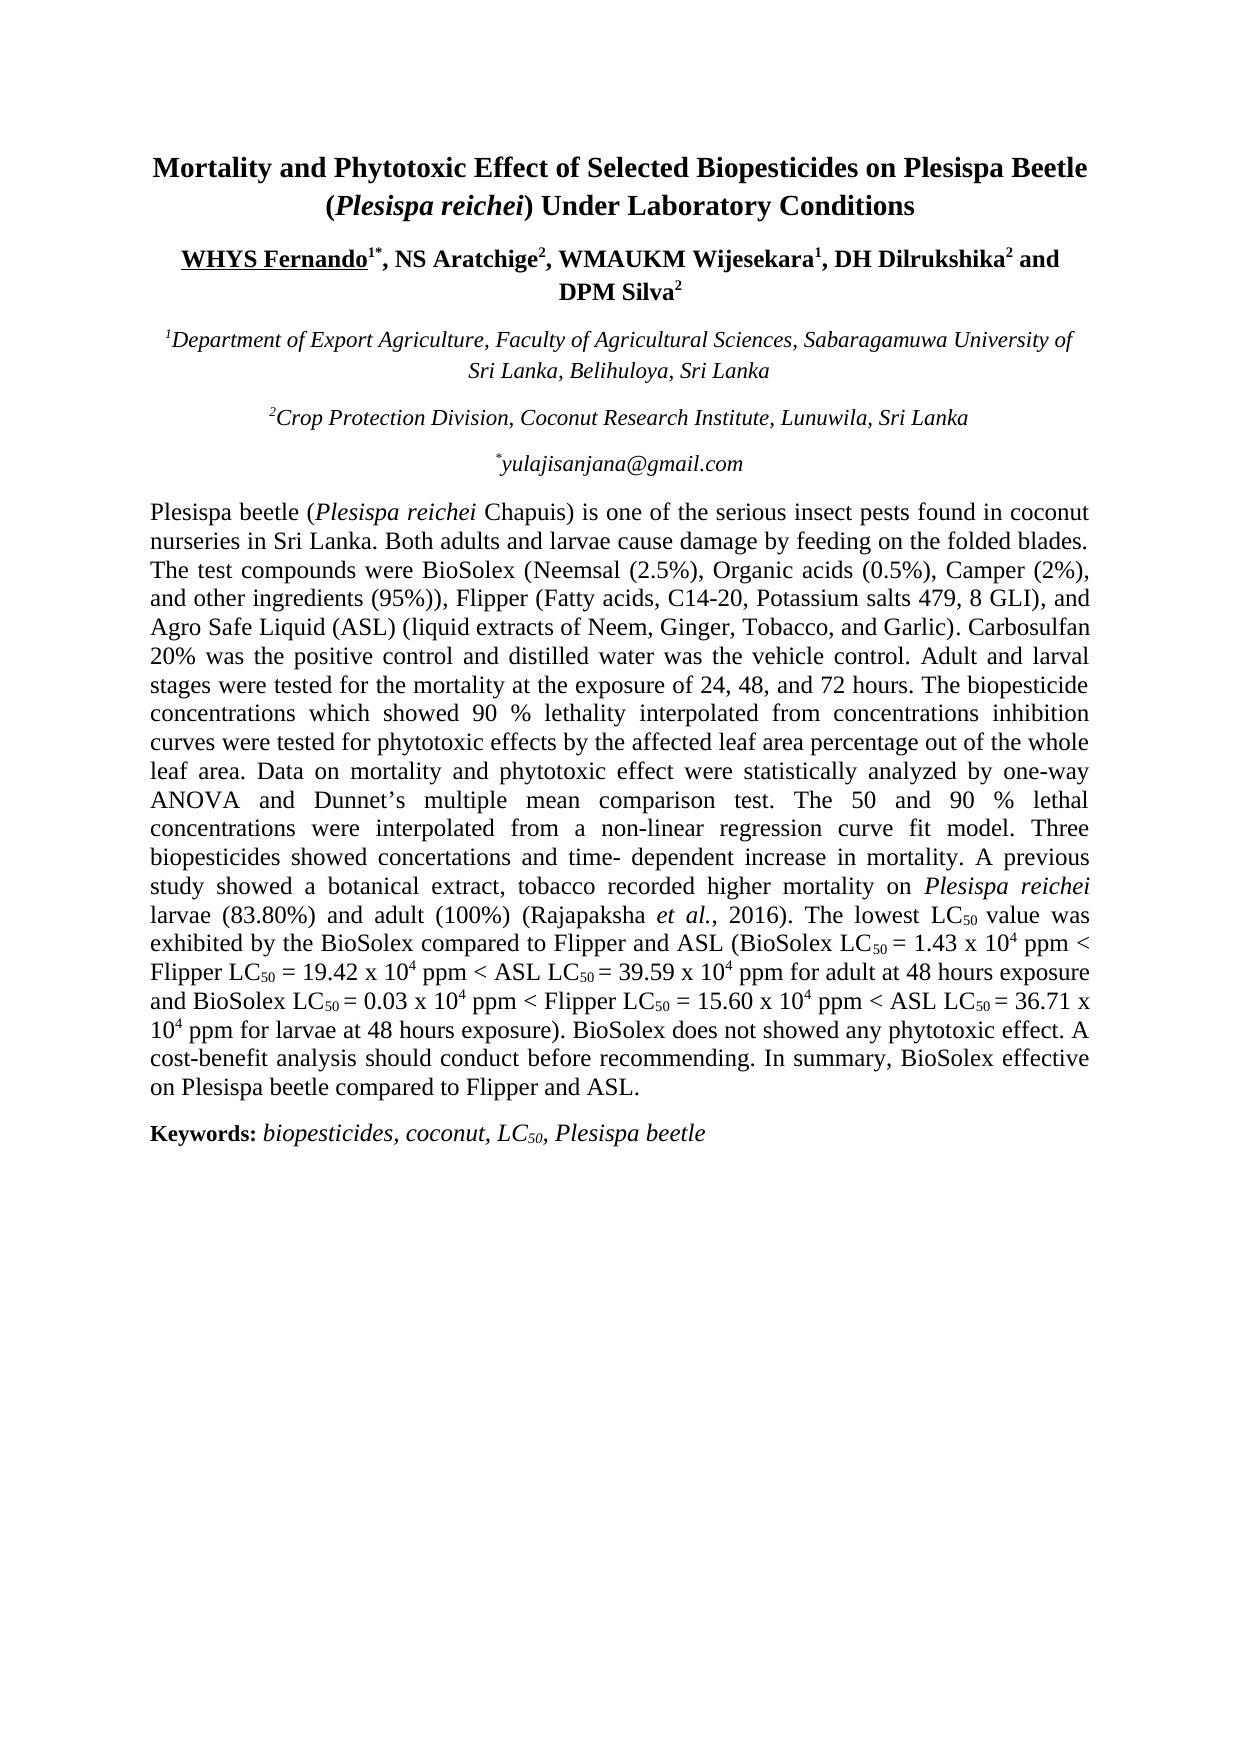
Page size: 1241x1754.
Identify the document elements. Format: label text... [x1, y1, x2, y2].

text *yulajisanjana@gmail.com [150, 450, 1090, 477]
text Plesispa beetle (Plesispa reichei Chapuis) is one of the serious insect pests found in coconut nurseries in Sri Lanka. Both adults and larvae cause damage by feeding on the folded blades. The test compounds were BioSolex (Neemsal (2.5%), Organic acids (0.5%), Camper (2%), and other ingredients (95%)), Flipper (Fatty acids, C14-20, Potassium salts 479, 8 GLI), and Agro Safe Liquid (ASL) (liquid extracts of Neem, Ginger, Tobacco, and Garlic). Carbosulfan 20% was the positive control and distilled water was the vehicle control. Adult and larval stages were tested for the mortality at the exposure of 24, 48, and 72 hours. The biopesticide concentrations which showed 90 % lethality interpolated from concentrations inhibition curves were tested for phytotoxic effects by the affected leaf area percentage out of the whole leaf area. Data on mortality and phytotoxic effect were statistically analyzed by one-way ANOVA and Dunnet’s multiple mean comparison test. The 50 and 90 % lethal concentrations were interpolated from a non-linear regression curve fit model. Three biopesticides showed concertations and time- dependent increase in mortality. A previous study showed a botanical extract, tobacco recorded higher mortality on Plesispa reichei larvae (83.80%) and adult (100%) (Rajapaksha et al., 2016). The lowest LC50 value was exhibited by the BioSolex compared to Flipper and ASL (BioSolex LC50 = 1.43 x 104 ppm < Flipper LC50 = 19.42 x 104 ppm < ASL LC50 = 39.59 x 104 ppm for adult at 48 hours exposure and BioSolex LC50 = 0.03 x 104 ppm < Flipper LC50 = 15.60 x 104 ppm < ASL LC50 = 36.71 x 104 ppm for larvae at 48 hours exposure). BioSolex does not showed any phytotoxic effect. A cost-benefit analysis should conduct before recommending. In summary, BioSolex effective on Plesispa beetle compared to Flipper and ASL. [150, 497, 1090, 1101]
text 1Department of Export Agriculture, Faculty of Agricultural Sciences, Sabaragamuwa University of Sri Lanka, Belihuloya, Sri Lanka [150, 326, 1090, 383]
text 2Crop Protection Division, Coconut Research Institute, Lunuwila, Sri Lanka [150, 403, 1090, 430]
text Keywords: biopesticides, coconut, LC50, Plesispa beetle [150, 1118, 1090, 1146]
text WHYS Fernando1*, NS Aratchige2, WMAUKM Wijesekara1, DH Dilrukshika2 and DPM Silva2 [150, 244, 1090, 306]
text Mortality and Phytotoxic Effect of Selected Biopesticides on Plesispa Beetle (Plesispa reichei) Under Laboratory Conditions [150, 150, 1090, 222]
